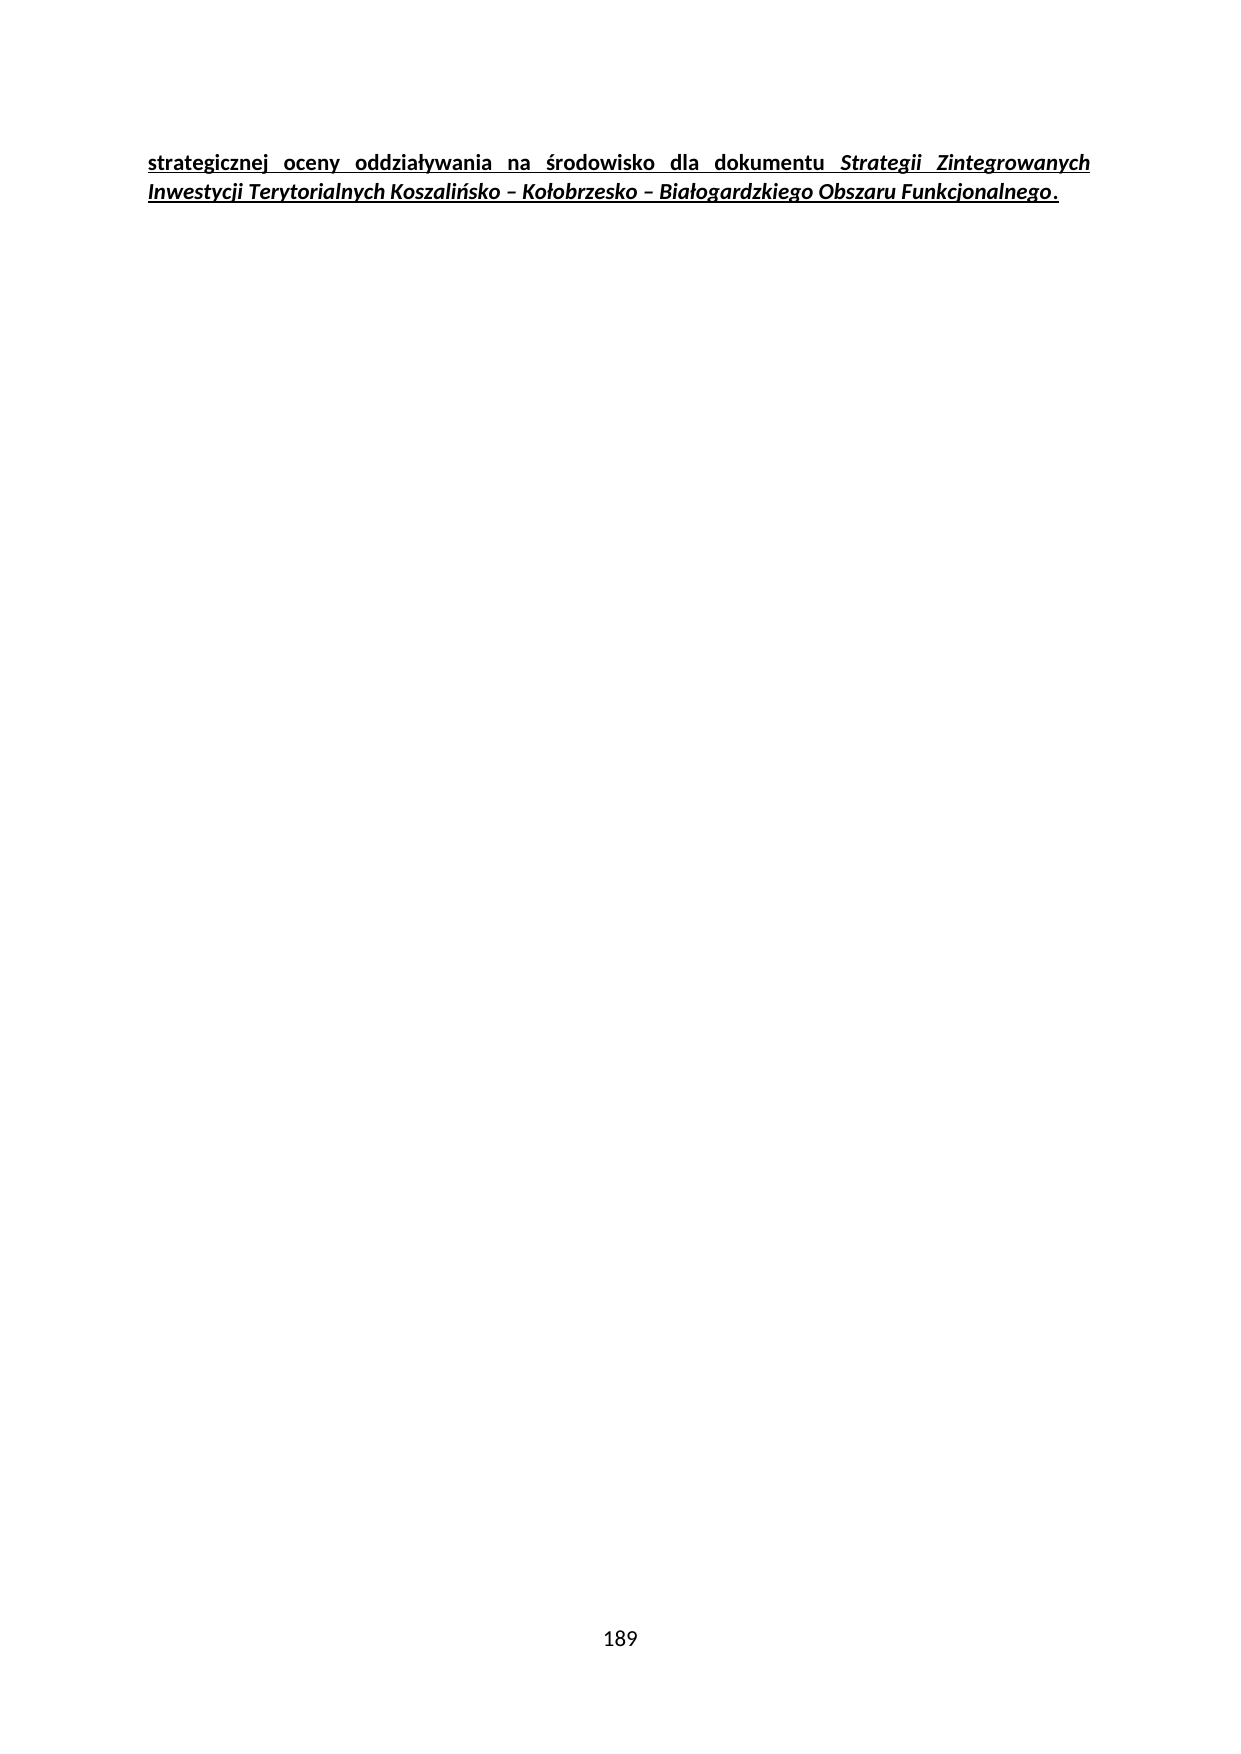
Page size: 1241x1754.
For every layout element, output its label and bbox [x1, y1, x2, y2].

text [148, 148, 1093, 205]
